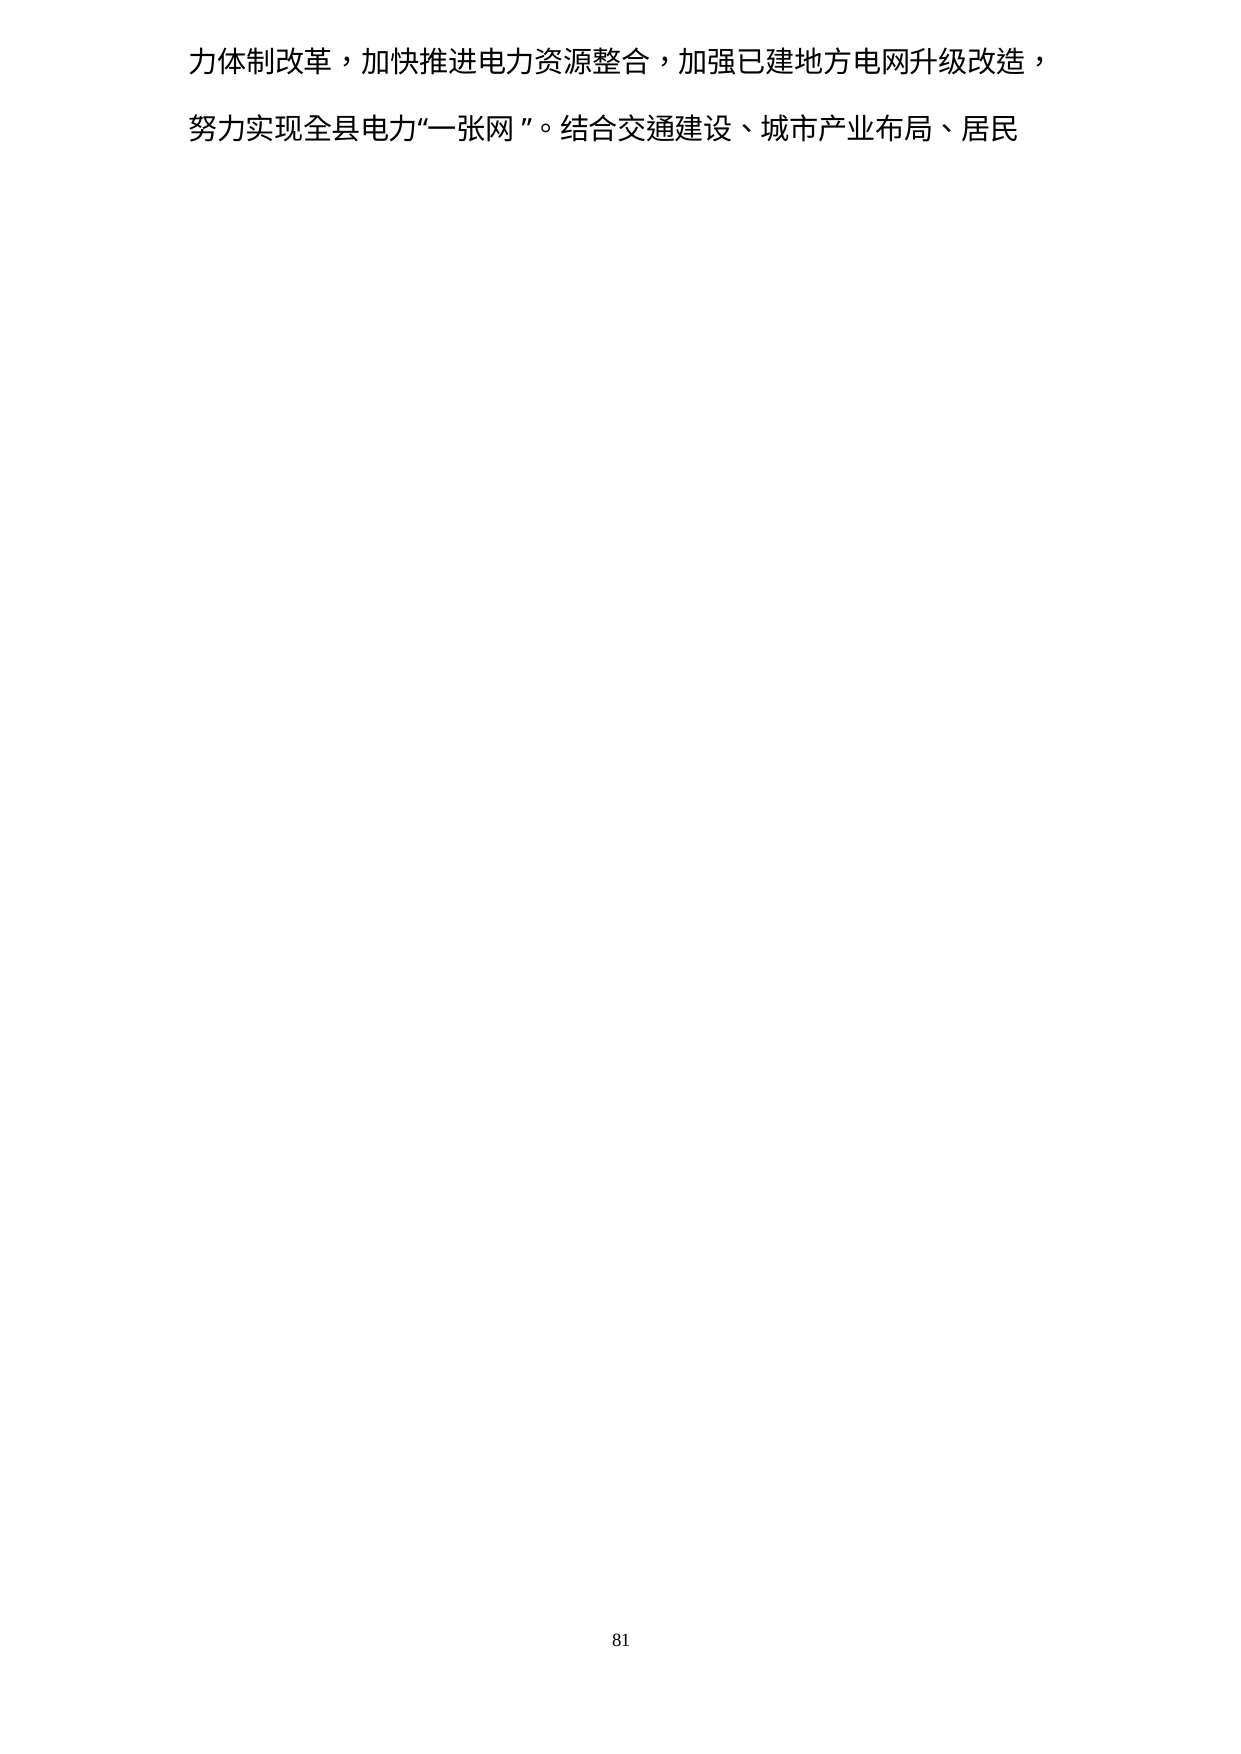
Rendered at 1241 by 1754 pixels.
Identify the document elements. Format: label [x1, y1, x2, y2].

text [188, 42, 1056, 148]
